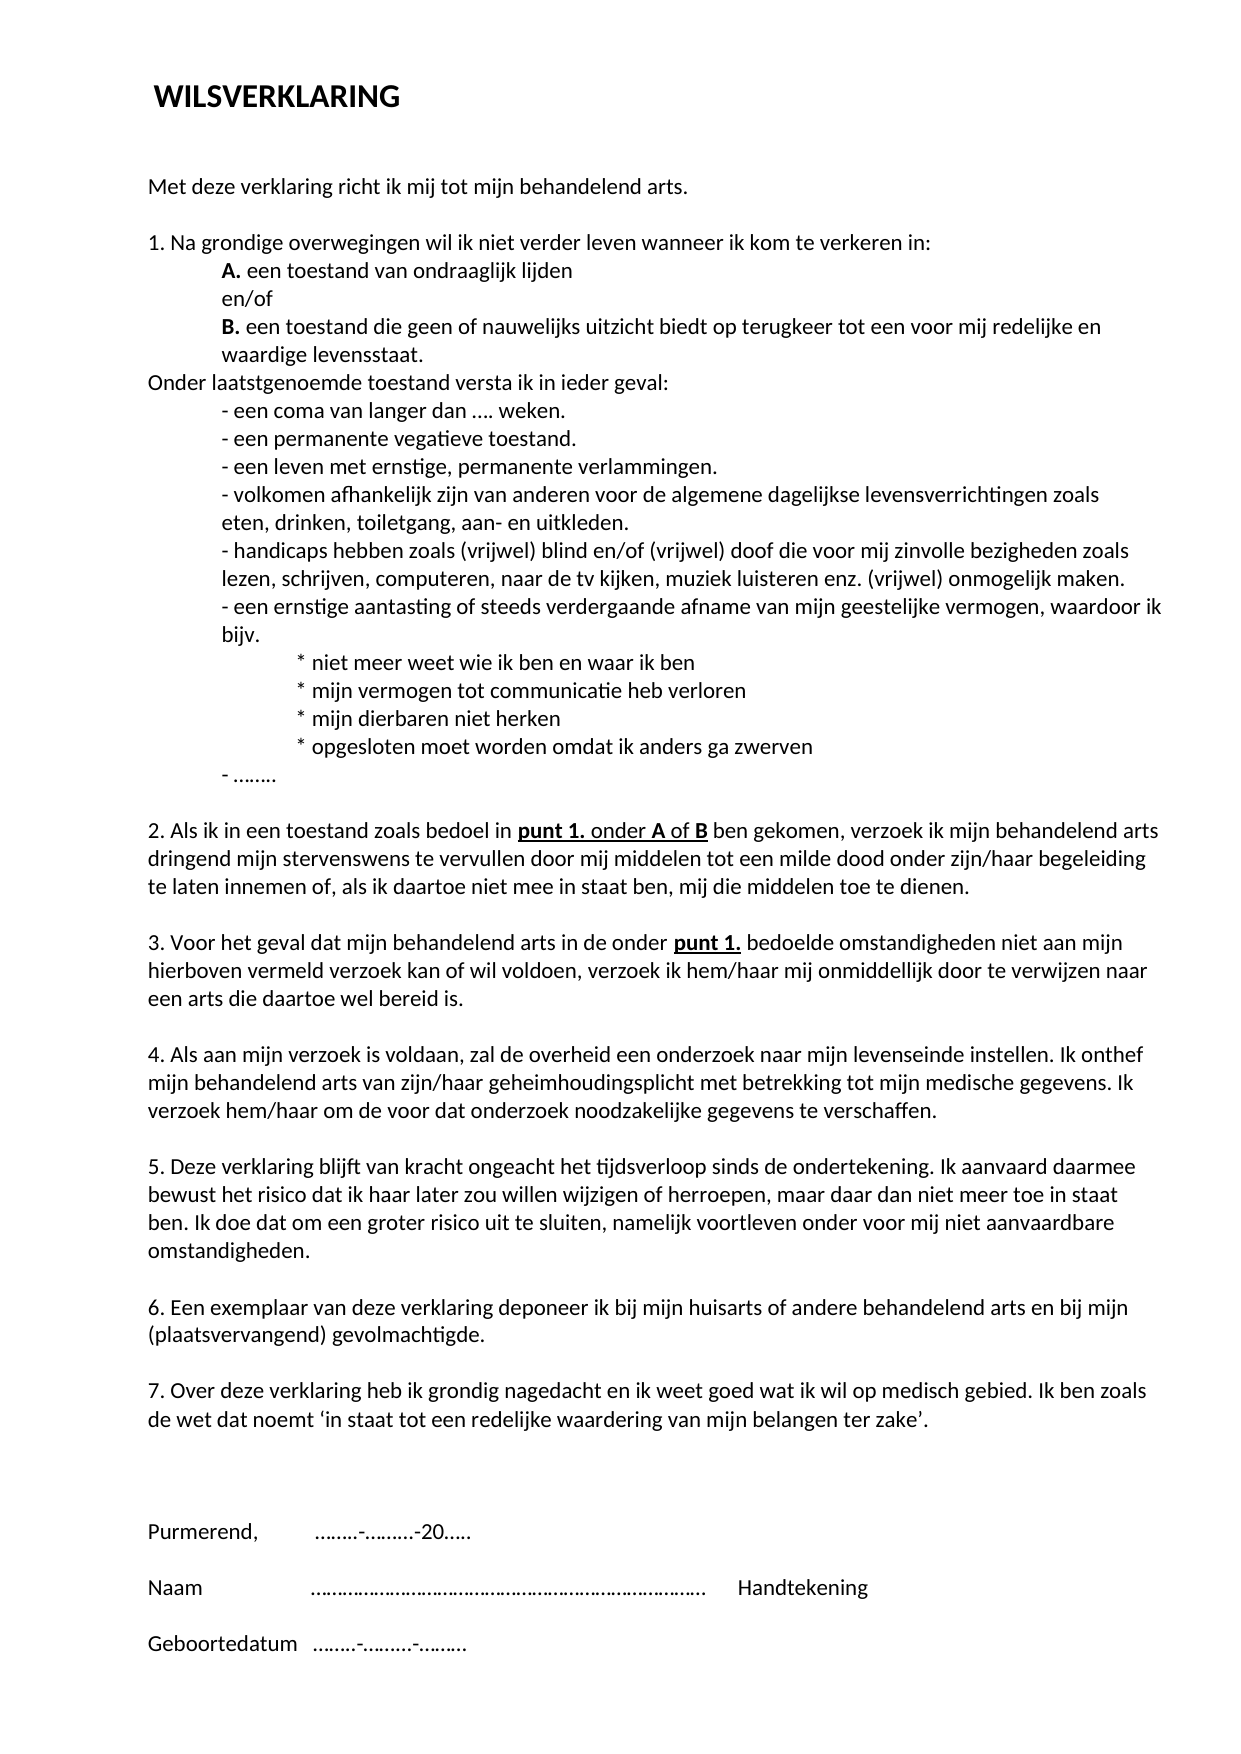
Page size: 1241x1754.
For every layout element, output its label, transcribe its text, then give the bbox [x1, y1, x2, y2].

text Met deze verklaring richt ik mij tot mijn behandelend arts. [148, 172, 1165, 200]
text Purmerend, ……..-……...-20….. [148, 1517, 1165, 1545]
text 1. Na grondige overwegingen wil ik niet verder leven wanneer ik kom te verkeren in: [148, 228, 1165, 256]
text * opgesloten moet worden omdat ik anders ga zwerven [295, 732, 1165, 760]
text Naam ………………………………………………………………… Handtekening [148, 1573, 1165, 1601]
text - handicaps hebben zoals (vrijwel) blind en/of (vrijwel) doof die voor mij zinvolle bezigheden zoals lezen, schrijven, computeren, naar de tv kijken, muziek luisteren enz. (vrijwel) onmogelijk maken. [221, 536, 1165, 592]
text Onder laatstgenoemde toestand versta ik in ieder geval: [148, 368, 1165, 396]
text - een ernstige aantasting of steeds verdergaande afname van mijn geestelijke vermogen, waardoor ik bijv. [221, 592, 1165, 648]
text - volkomen afhankelijk zijn van anderen voor de algemene dagelijkse levensverrichtingen zoals eten, drinken, toiletgang, aan- en uitkleden. [221, 480, 1165, 536]
text 5. Deze verklaring blijft van kracht ongeacht het tijdsverloop sinds de ondertekening. Ik aanvaard daarmee bewust het risico dat ik haar later zou willen wijzigen of herroepen, maar daar dan niet meer toe in staat ben. Ik doe dat om een groter risico uit te sluiten, namelijk voortleven onder voor mij niet aanvaardbare omstandigheden. [148, 1152, 1165, 1264]
text 4. Als aan mijn verzoek is voldaan, zal de overheid een onderzoek naar mijn levenseinde instellen. Ik onthef mijn behandelend arts van zijn/haar geheimhoudingsplicht met betrekking tot mijn medische gegevens. Ik verzoek hem/haar om de voor dat onderzoek noodzakelijke gegevens te verschaffen. [148, 1040, 1165, 1124]
text * mijn vermogen tot communicatie heb verloren [295, 676, 1165, 704]
text WILSVERKLARING [148, 75, 1165, 116]
text - een coma van langer dan …. weken. [221, 396, 1165, 424]
text en/of [221, 284, 1165, 312]
text * mijn dierbaren niet herken [295, 704, 1165, 732]
text - …….. [221, 760, 1165, 788]
text * niet meer weet wie ik ben en waar ik ben [295, 648, 1165, 676]
text B. een toestand die geen of nauwelijks uitzicht biedt op terugkeer tot een voor mij redelijke en waardige levensstaat. [221, 312, 1165, 368]
text 7. Over deze verklaring heb ik grondig nagedacht en ik weet goed wat ik wil op medisch gebied. Ik ben zoals de wet dat noemt ‘in staat tot een redelijke waardering van mijn belangen ter zake’. [148, 1377, 1165, 1433]
text - een permanente vegatieve toestand. [221, 424, 1165, 452]
text Geboortedatum ……..-……...-……… [148, 1629, 1165, 1657]
text A. een toestand van ondraaglijk lijden [221, 256, 1165, 284]
text 2. Als ik in een toestand zoals bedoel in punt 1. onder A of B ben gekomen, verzoek ik mijn behandelend arts dringend mijn stervenswens te vervullen door mij middelen tot een milde dood onder zijn/haar begeleiding te laten innemen of, als ik daartoe niet mee in staat ben, mij die middelen toe te dienen. [148, 816, 1165, 900]
text - een leven met ernstige, permanente verlammingen. [221, 452, 1165, 480]
text 6. Een exemplaar van deze verklaring deponeer ik bij mijn huisarts of andere behandelend arts en bij mijn (plaatsvervangend) gevolmachtigde. [148, 1293, 1165, 1349]
text 3. Voor het geval dat mijn behandelend arts in de onder punt 1. bedoelde omstandigheden niet aan mijn hierboven vermeld verzoek kan of wil voldoen, verzoek ik hem/haar mij onmiddellijk door te verwijzen naar een arts die daartoe wel bereid is. [148, 928, 1165, 1012]
